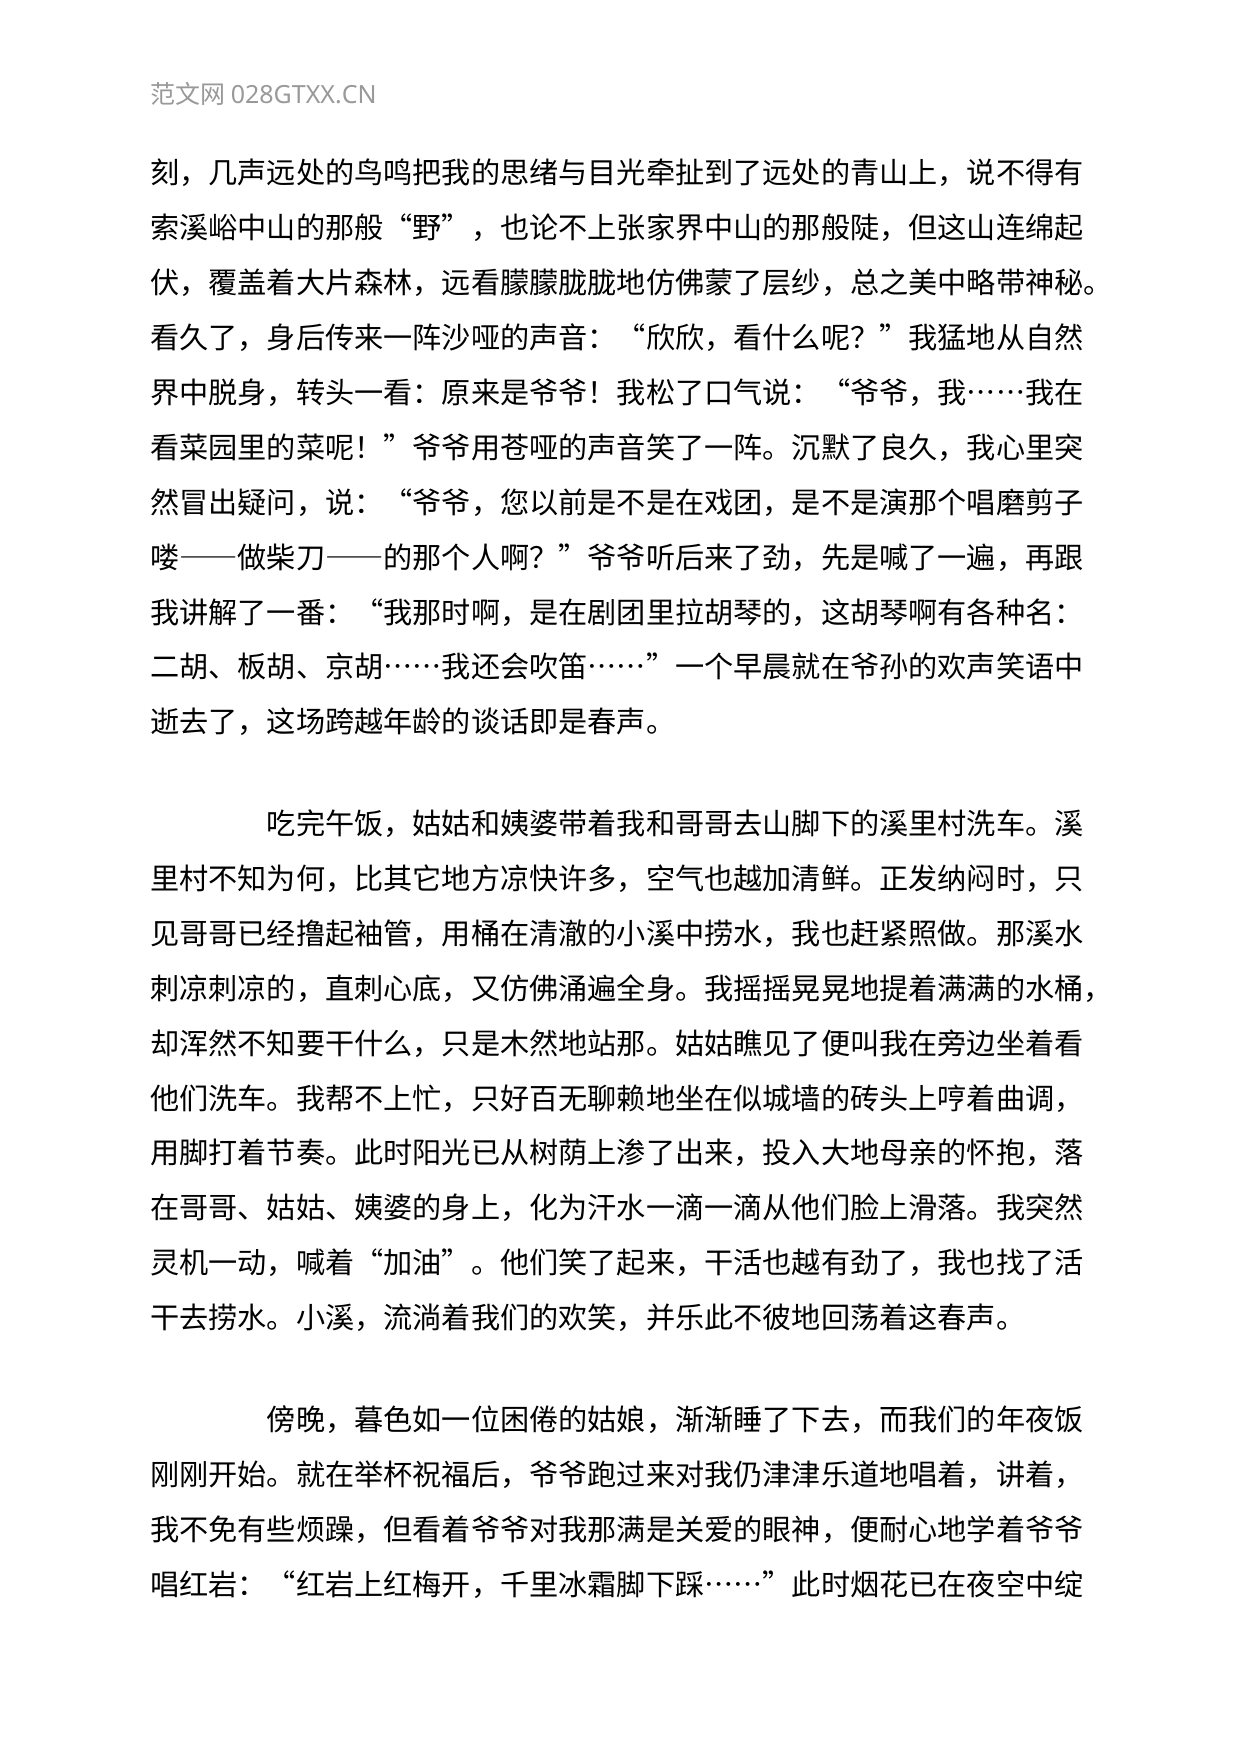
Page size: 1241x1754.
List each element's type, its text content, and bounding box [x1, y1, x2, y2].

text 吃完午饭，姑姑和姨婆带着我和哥哥去山脚下的溪里村洗车。溪里村不知为何，比其它地方凉快许多，空气也越加清鲜。正发纳闷时，只见哥哥已经撸起袖管，用桶在清澈的小溪中捞水，我也赶紧照做。那溪水刺凉刺凉的，直刺心底，又仿佛涌遍全身。我摇摇晃晃地提着满满的水桶，却浑然不知要干什么，只是木然地站那。姑姑瞧见了便叫我在旁边坐着看他们洗车。我帮不上忙，只好百无聊赖地坐在似城墙的砖头上哼着曲调，用脚打着节奏。此时阳光已从树荫上渗了出来，投入大地母亲的怀抱，落在哥哥、姑姑、姨婆的身上，化为汗水一滴一滴从他们脸上滑落。我突然灵机一动，喊着“加油”。他们笑了起来，干活也越有劲了，我也找了活干去捞水。小溪，流淌着我们的欢笑，并乐此不彼地回荡着这春声。 [150, 801, 1090, 1337]
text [150, 1397, 1090, 1603]
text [150, 150, 1090, 741]
